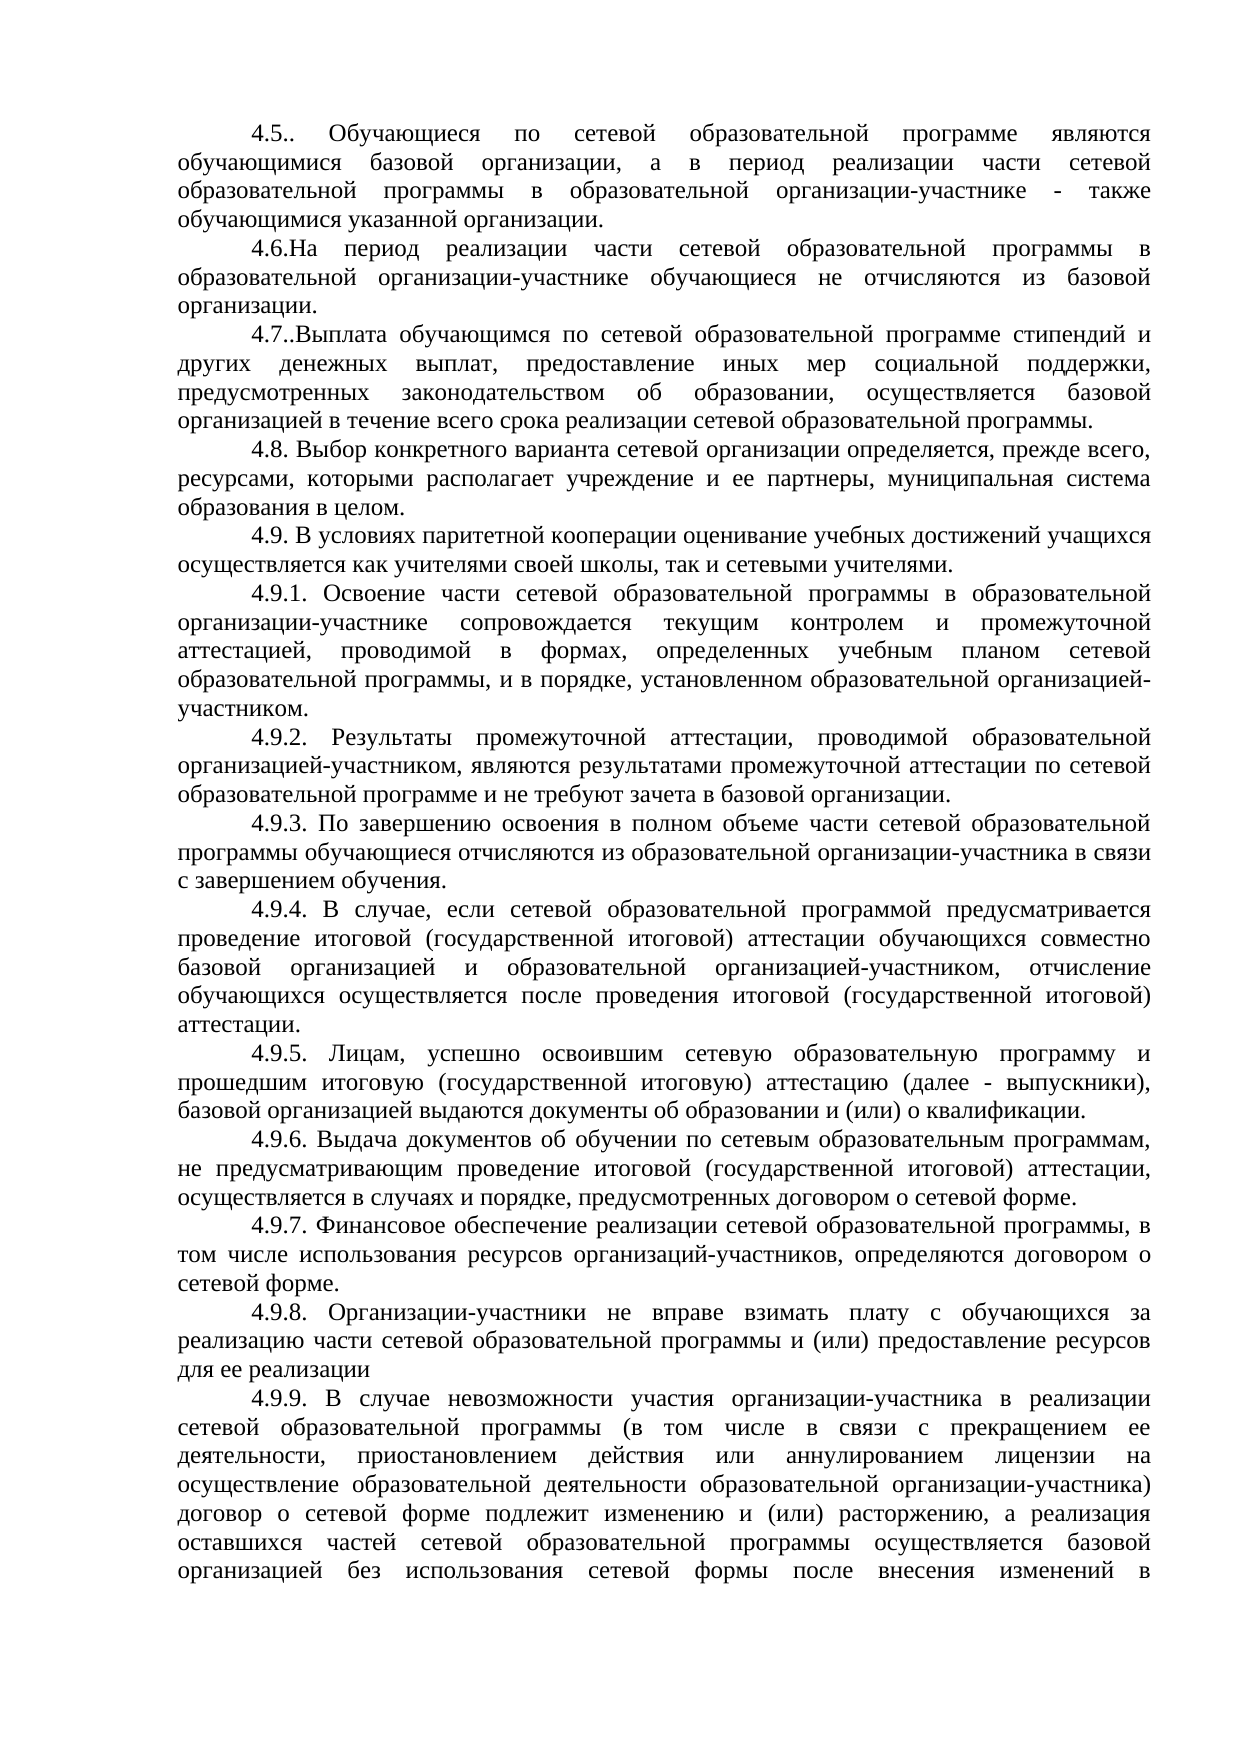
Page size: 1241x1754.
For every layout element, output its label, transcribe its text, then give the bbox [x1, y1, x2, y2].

text 4.5.. Обучающиеся по сетевой образовательной программе являются обучающимися базовой организации, а в период реализации части сетевой образовательной программы в образовательной организации-участнике - также обучающимися указанной организации. [177, 118, 1152, 233]
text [177, 1383, 1152, 1584]
text 4.9.7. Финансовое обеспечение реализации сетевой образовательной программы, в том числе использования ресурсов организаций-участников, определяются договором о сетевой форме. [177, 1211, 1152, 1297]
text 4.8. Выбор конкретного варианта сетевой организации определяется, прежде всего, ресурсами, которыми располагает учреждение и ее партнеры, муниципальная система образования в целом. [177, 434, 1152, 521]
text 4.9.5. Лицам, успешно освоившим сетевую образовательную программу и прошедшим итоговую (государственной итоговую) аттестацию (далее - выпускники), базовой организацией выдаются документы об образовании и (или) о квалификации. [177, 1038, 1152, 1124]
text 4.9.6. Выдача документов об обучении по сетевым образовательным программам, не предусматривающим проведение итоговой (государственной итоговой) аттестации, осуществляется в случаях и порядке, предусмотренных договором о сетевой форме. [177, 1124, 1152, 1211]
text 4.9.8. Организации-участники не вправе взимать плату с обучающихся за реализацию части сетевой образовательной программы и (или) предоставление ресурсов для ее реализации [177, 1297, 1152, 1383]
text 4.9.1. Освоение части сетевой образовательной программы в образовательной организации-участнике сопровождается текущим контролем и промежуточной аттестацией, проводимой в формах, определенных учебным планом сетевой образовательной программы, и в порядке, установленном образовательной организацией-участником. [177, 578, 1152, 722]
text 4.9.3. По завершению освоения в полном объеме части сетевой образовательной программы обучающиеся отчисляются из образовательной организации-участника в связи с завершением обучения. [177, 808, 1152, 894]
text 4.9. В условиях паритетной кооперации оценивание учебных достижений учащихся осуществляется как учителями своей школы, так и сетевыми учителями. [177, 521, 1152, 578]
text 4.9.2. Результаты промежуточной аттестации, проводимой образовательной организацией-участником, являются результатами промежуточной аттестации по сетевой образовательной программе и не требуют зачета в базовой организации. [177, 722, 1152, 808]
text 4.7..Выплата обучающимся по сетевой образовательной программе стипендий и других денежных выплат, предоставление иных мер социальной поддержки, предусмотренных законодательством об образовании, осуществляется базовой организацией в течение всего срока реализации сетевой образовательной программы. [177, 319, 1152, 434]
text 4.9.4. В случае, если сетевой образовательной программой предусматривается проведение итоговой (государственной итоговой) аттестации обучающихся совместно базовой организацией и образовательной организацией-участником, отчисление обучающихся осуществляется после проведения итоговой (государственной итоговой) аттестации. [177, 894, 1152, 1038]
text 4.6.На период реализации части сетевой образовательной программы в образовательной организации-участнике обучающиеся не отчисляются из базовой организации. [177, 233, 1152, 319]
